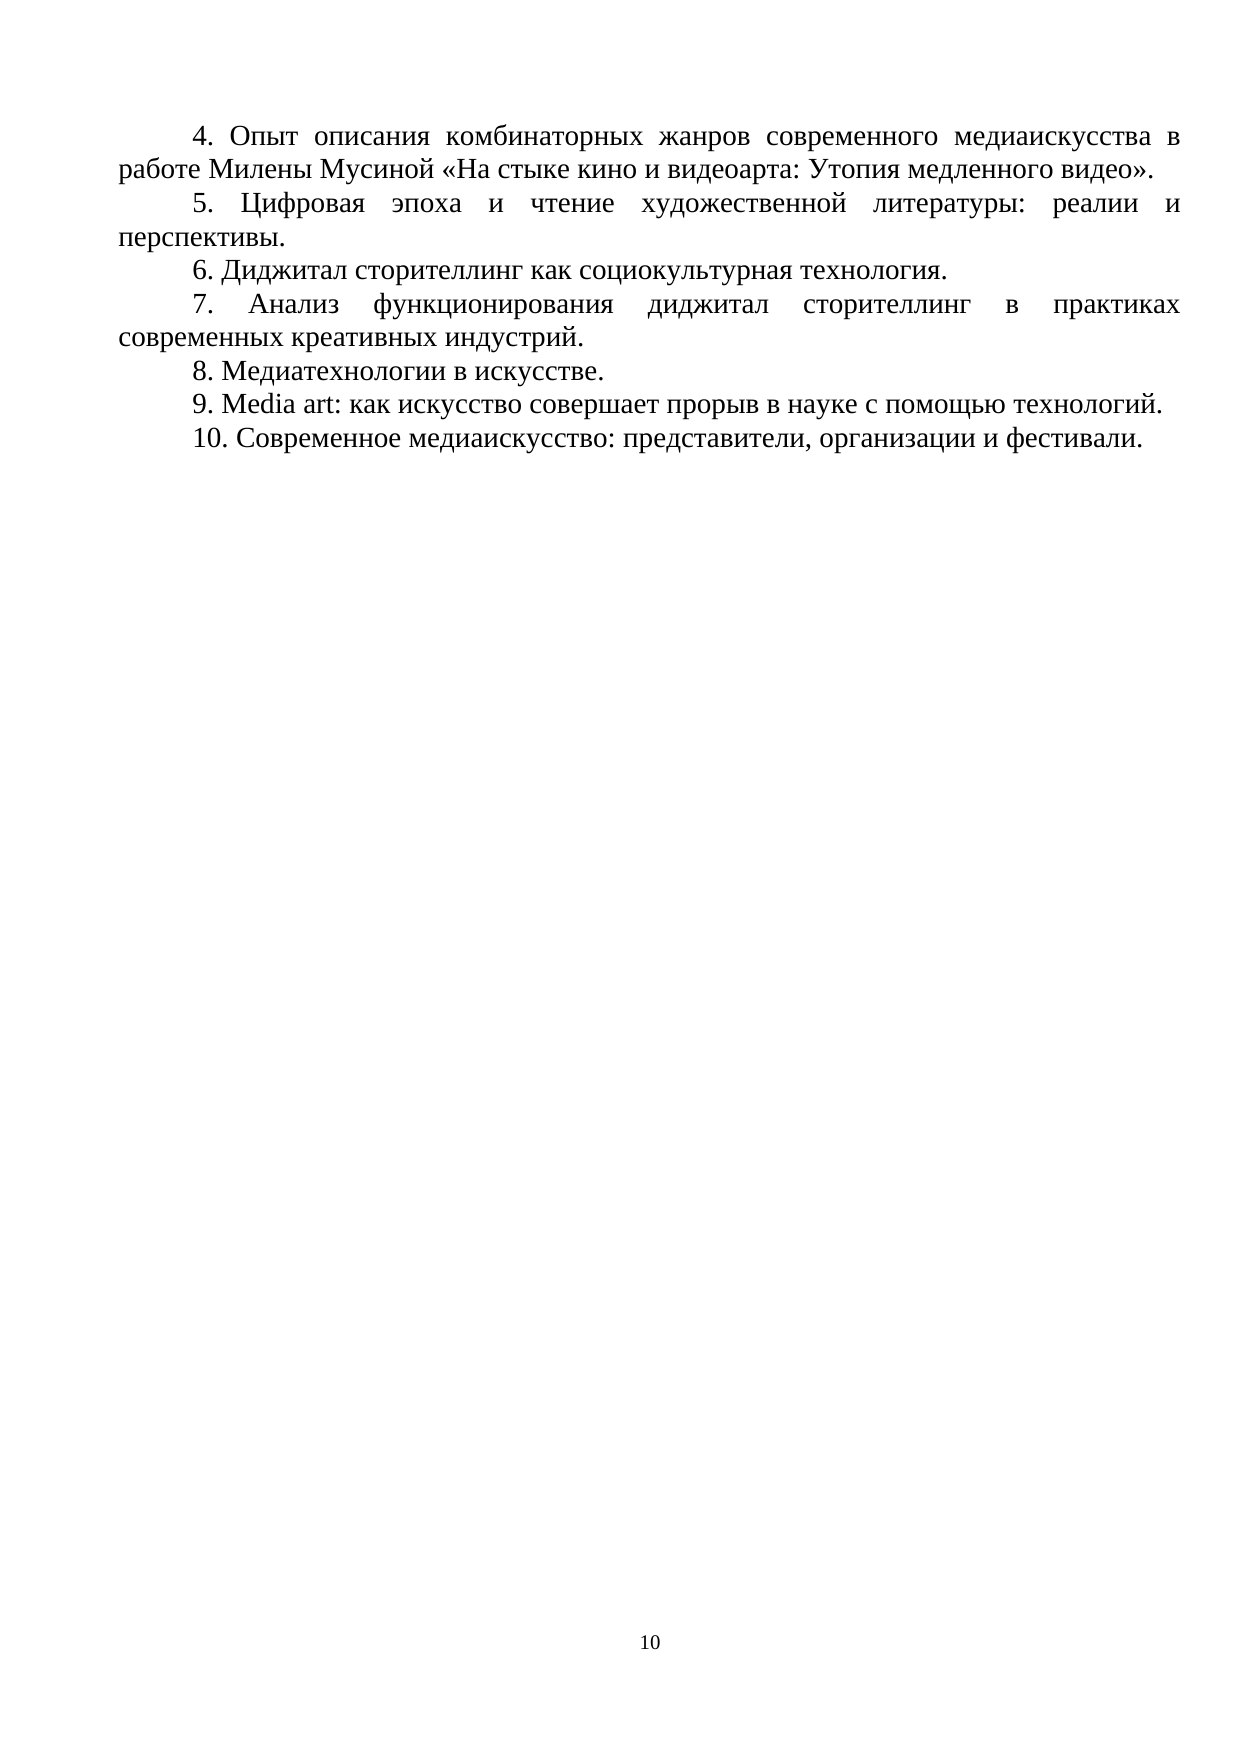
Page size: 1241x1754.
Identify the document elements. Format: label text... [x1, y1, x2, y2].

text 5. Цифровая эпоха и чтение художественной литературы: реалии и перспективы. [118, 185, 1181, 252]
text 8. Медиатехнологии в искусстве. [118, 353, 1181, 386]
text 10. Современное медиаискусство: представители, организации и фестивали. [118, 420, 1181, 453]
text 6. Диджитал сторителлинг как социокультурная технология. [118, 252, 1181, 286]
text 4. Опыт описания комбинаторных жанров современного медиаискусства в работе Милены Мусиной «На стыке кино и видеоарта: Утопия медленного видео». [118, 118, 1181, 185]
text 9. Media аrt: как искусство совершает прорыв в науке c помощью технологий. [118, 386, 1181, 420]
text 7. Анализ функционирования диджитал сторителлинг в практиках современных креативных индустрий. [118, 286, 1181, 353]
